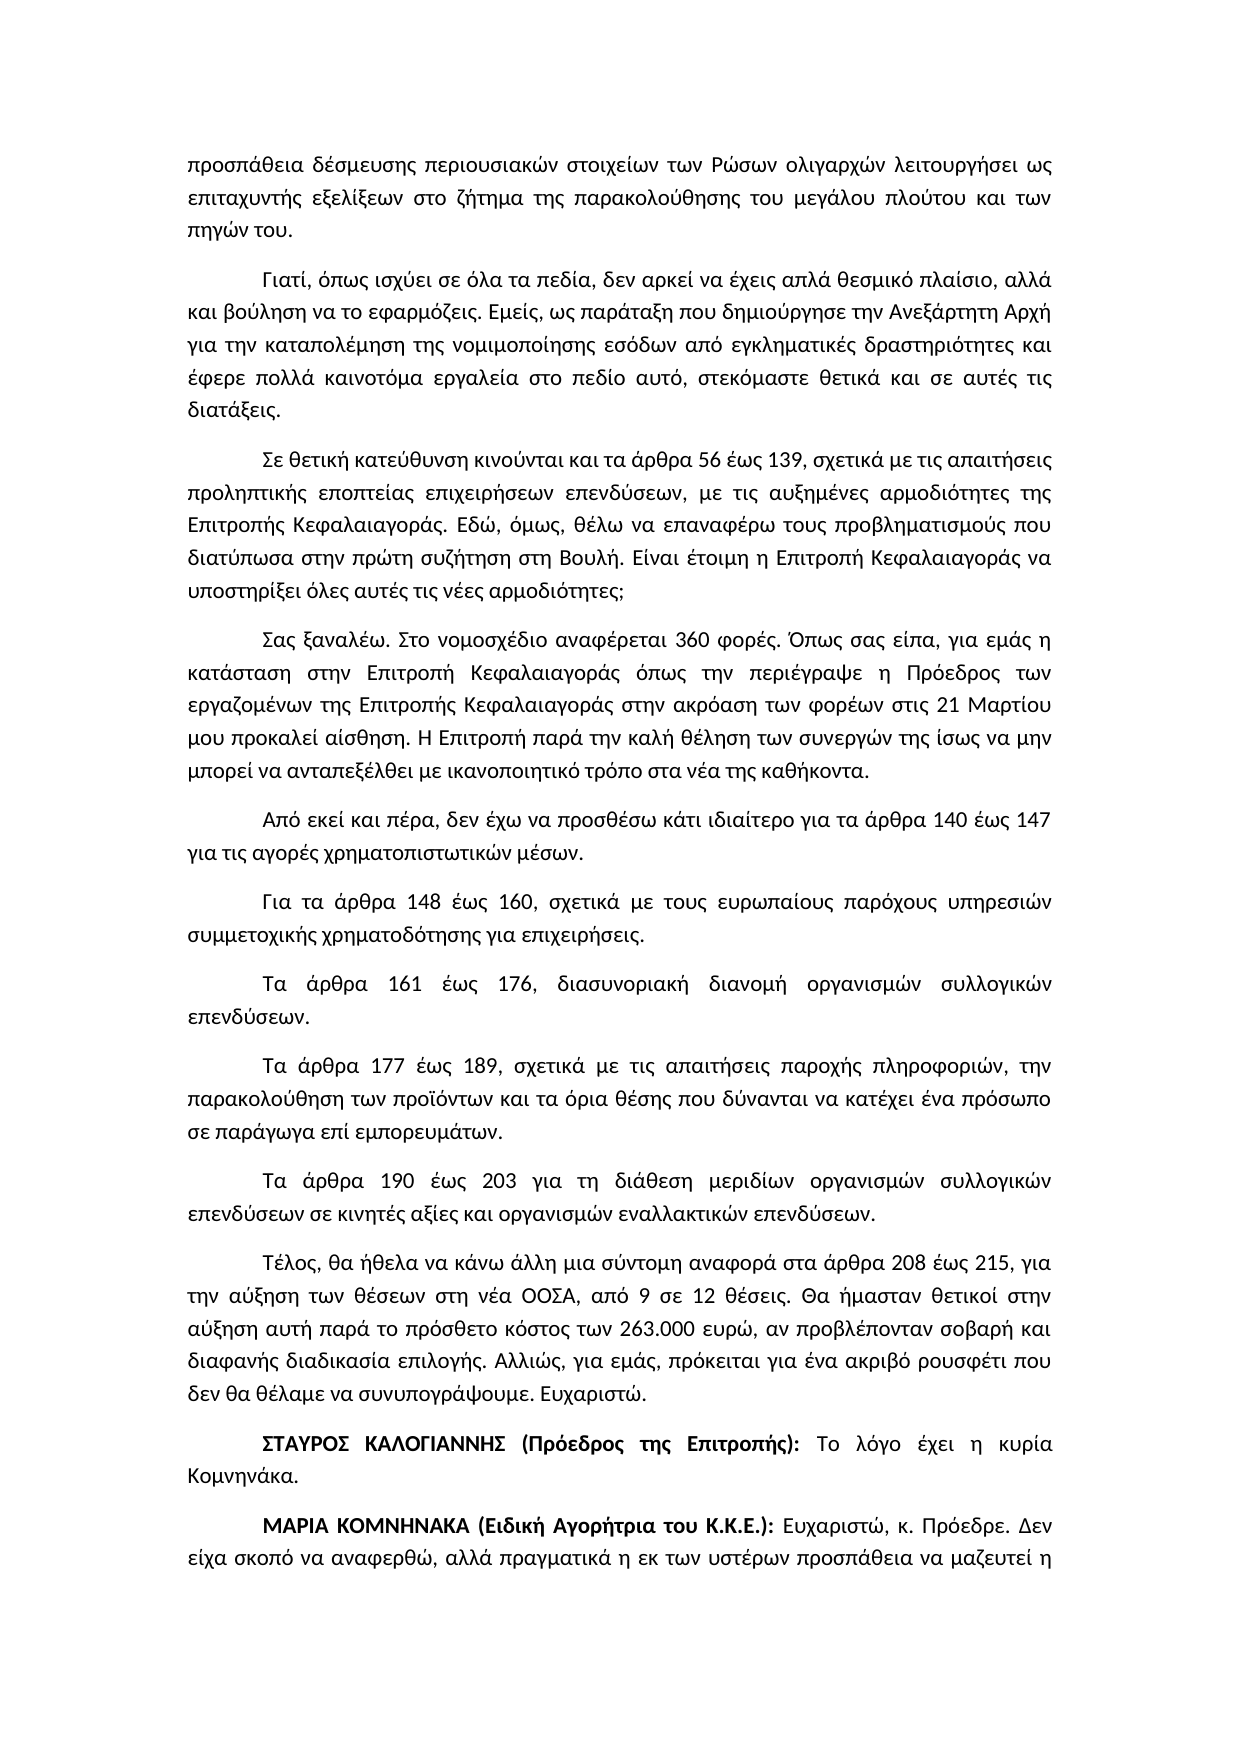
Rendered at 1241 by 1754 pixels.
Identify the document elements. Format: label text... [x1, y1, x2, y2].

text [187, 1511, 1053, 1572]
text ΣΤΑΥΡΟΣ ΚΑΛΟΓΙΑΝΝΗΣ (Πρόεδρος της Επιτροπής): Το λόγο έχει η κυρία Κομνηνάκα. [187, 1429, 1053, 1489]
text Σε θετική κατεύθυνση κινούνται και τα άρθρα 56 έως 139, σχετικά με τις απαιτήσεις προληπτικής εποπτείας επιχειρήσεων επενδύσεων, με τις αυξημένες αρμοδιότητες της Επιτροπής Κεφαλαιαγοράς. Εδώ, όμως, θέλω να επαναφέρω τους προβληματισμούς που διατύπωσα στην πρώτη συζήτηση στη Βουλή. Είναι έτοιμη η Επιτροπή Κεφαλαιαγοράς να υποστηρίξει όλες αυτές τις νέες αρμοδιότητες; [187, 445, 1053, 604]
text Σας ξαναλέω. Στο νομοσχέδιο αναφέρεται 360 φορές. Όπως σας είπα, για εμάς η κατάσταση στην Επιτροπή Κεφαλαιαγοράς όπως την περιέγραψε η Πρόεδρος των εργαζομένων της Επιτροπής Κεφαλαιαγοράς στην ακρόαση των φορέων στις 21 Μαρτίου μου προκαλεί αίσθηση. Η Επιτροπή παρά την καλή θέληση των συνεργών της ίσως να μην μπορεί να ανταπεξέλθει με ικανοποιητικό τρόπο στα νέα της καθήκοντα. [187, 625, 1053, 784]
text Τέλος, θα ήθελα να κάνω άλλη μια σύντομη αναφορά στα άρθρα 208 έως 215, για την αύξηση των θέσεων στη νέα ΟΟΣΑ, από 9 σε 12 θέσεις. Θα ήμασταν θετικοί στην αύξηση αυτή παρά το πρόσθετο κόστος των 263.000 ευρώ, αν προβλέπονταν σοβαρή και διαφανής διαδικασία επιλογής. Αλλιώς, για εμάς, πρόκειται για ένα ακριβό ρουσφέτι που δεν θα θέλαμε να συνυπογράψουμε. Ευχαριστώ. [187, 1248, 1053, 1407]
text Τα άρθρα 177 έως 189, σχετικά με τις απαιτήσεις παροχής πληροφοριών, την παρακολούθηση των προϊόντων και τα όρια θέσης που δύνανται να κατέχει ένα πρόσωπο σε παράγωγα επί εμπορευμάτων. [187, 1052, 1053, 1145]
text Από εκεί και πέρα, δεν έχω να προσθέσω κάτι ιδιαίτερο για τα άρθρα 140 έως 147 για τις αγορές χρηματοπιστωτικών μέσων. [187, 805, 1053, 866]
text Τα άρθρα 190 έως 203 για τη διάθεση μεριδίων οργανισμών συλλογικών επενδύσεων σε κινητές αξίες και οργανισμών εναλλακτικών επενδύσεων. [187, 1166, 1053, 1227]
text Για τα άρθρα 148 έως 160, σχετικά με τους ευρωπαίους παρόχους υπηρεσιών συμμετοχικής χρηματοδότησης για επιχειρήσεις. [187, 887, 1053, 948]
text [187, 150, 1053, 243]
text Τα άρθρα 161 έως 176, διασυνοριακή διανομή οργανισμών συλλογικών επενδύσεων. [187, 969, 1053, 1030]
text Γιατί, όπως ισχύει σε όλα τα πεδία, δεν αρκεί να έχεις απλά θεσμικό πλαίσιο, αλλά και βούληση να το εφαρμόζεις. Εμείς, ως παράταξη που δημιούργησε την Ανεξάρτητη Αρχή για την καταπολέμηση της νομιμοποίησης εσόδων από εγκληματικές δραστηριότητες και έφερε πολλά καινοτόμα εργαλεία στο πεδίο αυτό, στεκόμαστε θετικά και σε αυτές τις διατάξεις. [187, 265, 1053, 424]
